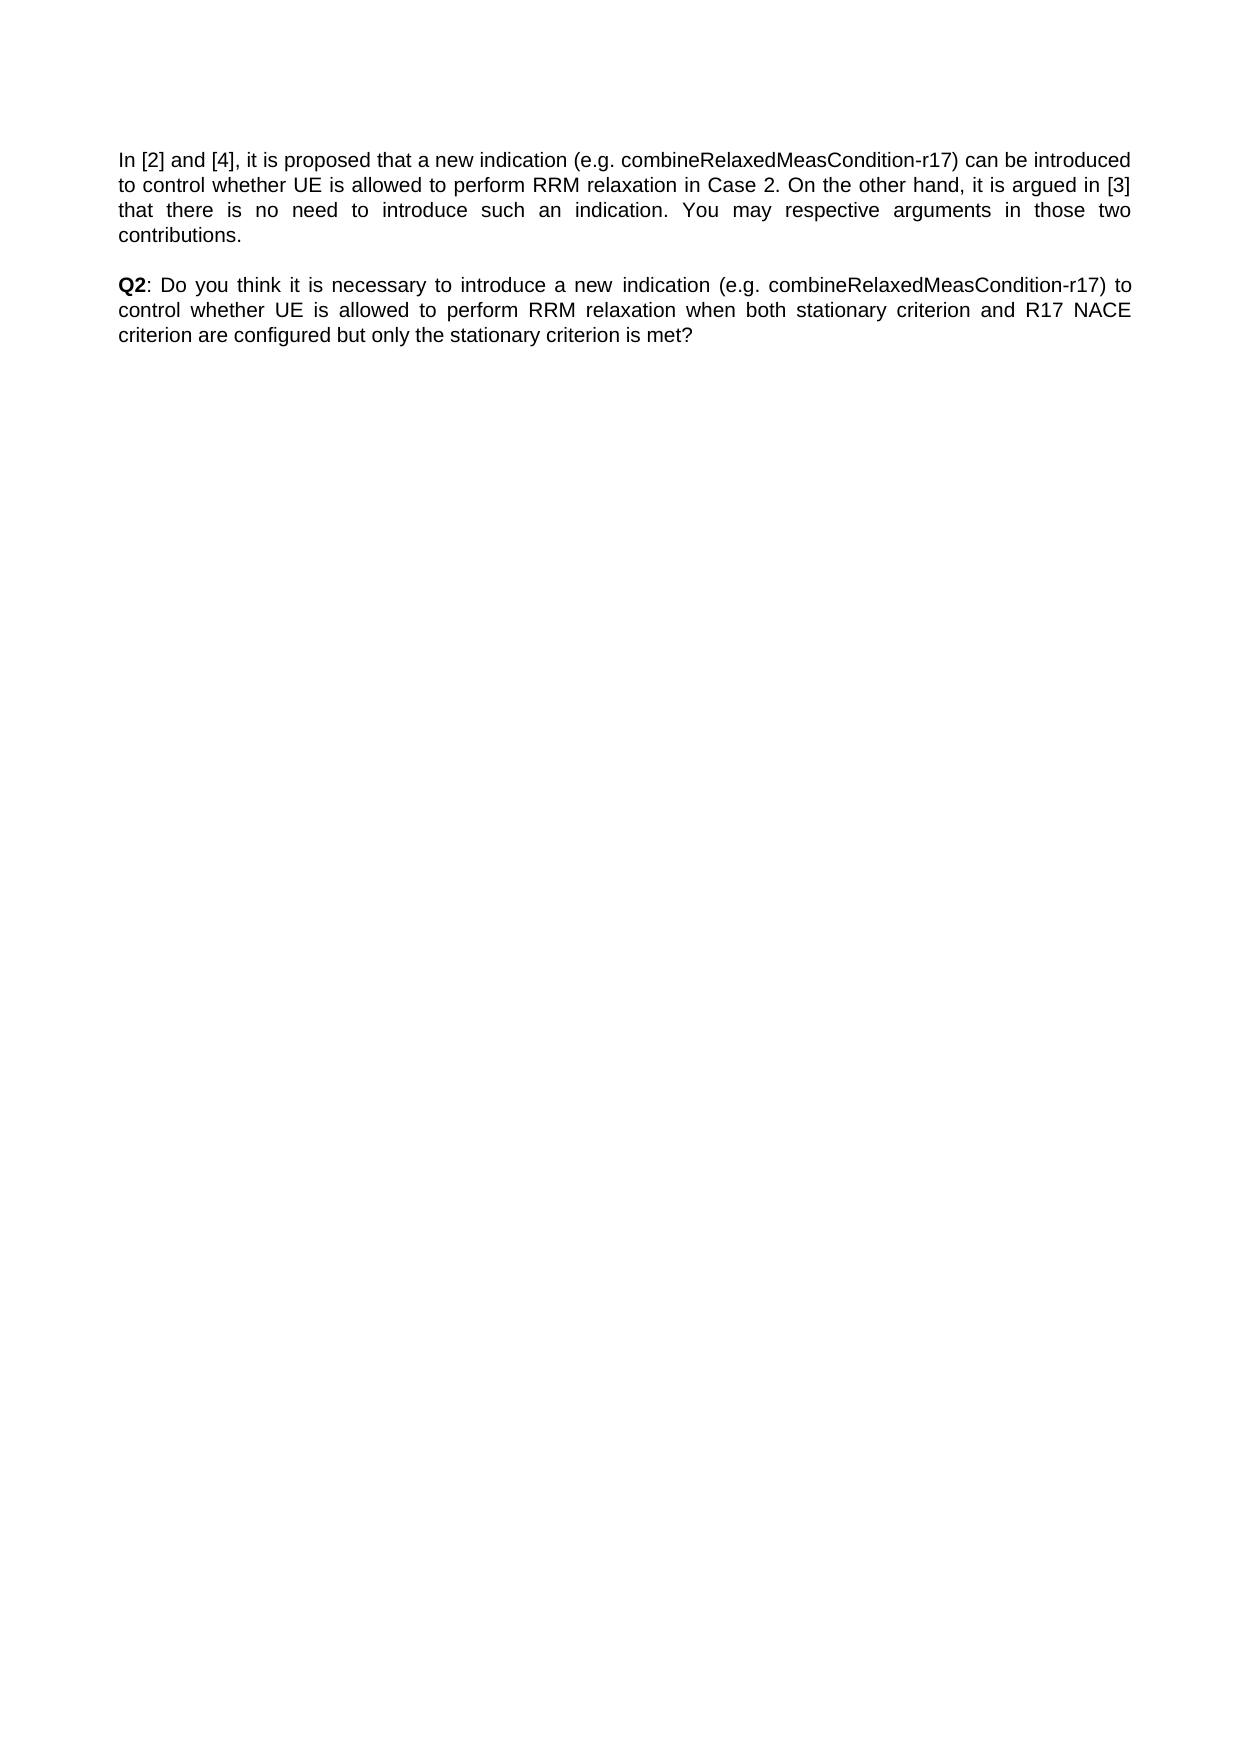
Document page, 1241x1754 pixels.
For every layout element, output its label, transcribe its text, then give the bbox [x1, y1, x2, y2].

text In [2] and [4], it is proposed that a new indication (e.g. combineRelaxedMeasCondition-r17) can be introduced to control whether UE is allowed to perform RRM relaxation in Case 2. On the other hand, it is argued in [3] that there is no need to introduce such an indication. You may respective arguments in those two contributions. [118, 148, 1133, 247]
text Q2: Do you think it is necessary to introduce a new indication (e.g. combineRelaxedMeasCondition-r17) to control whether UE is allowed to perform RRM relaxation when both stationary criterion and R17 NACE criterion are configured but only the stationary criterion is met? [118, 273, 1133, 347]
